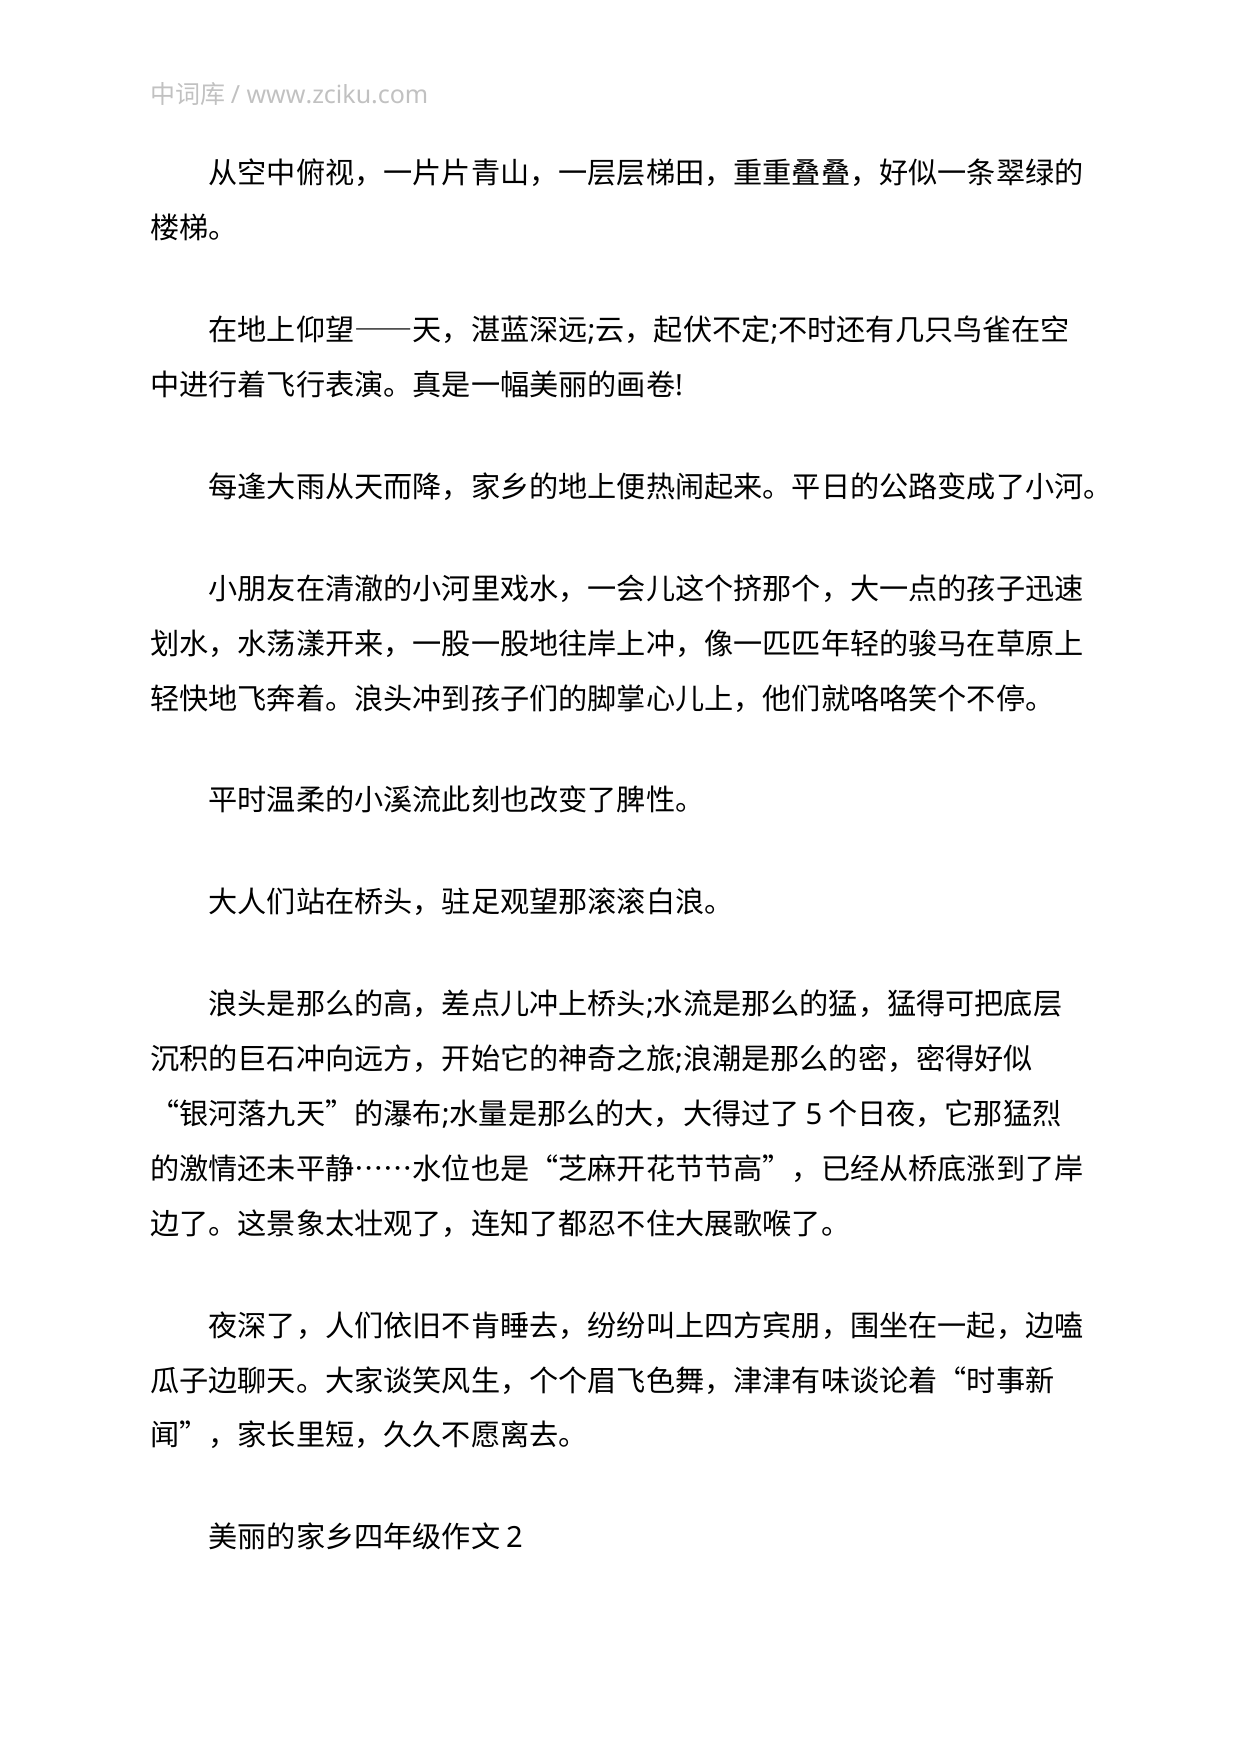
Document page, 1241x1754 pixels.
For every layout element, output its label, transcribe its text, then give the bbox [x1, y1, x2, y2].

text 浪头是那么的高，差点儿冲上桥头;水流是那么的猛，猛得可把底层沉积的巨石冲向远方，开始它的神奇之旅;浪潮是那么的密，密得好似“银河落九天”的瀑布;水量是那么的大，大得过了5个日夜，它那猛烈的激情还未平静……水位也是“芝麻开花节节高”，已经从桥底涨到了岸边了。这景象太壮观了，连知了都忍不住大展歌喉了。 [150, 981, 1090, 1243]
text 小朋友在清澈的小河里戏水，一会儿这个挤那个，大一点的孩子迅速划水，水荡漾开来，一股一股地往岸上冲，像一匹匹年轻的骏马在草原上轻快地飞奔着。浪头冲到孩子们的脚掌心儿上，他们就咯咯笑个不停。 [150, 565, 1090, 717]
text 夜深了，人们依旧不肯睡去，纷纷叫上四方宾朋，围坐在一起，边嗑瓜子边聊天。大家谈笑风生，个个眉飞色舞，津津有味谈论着“时事新闻”，家长里短，久久不愿离去。 [150, 1302, 1090, 1454]
text 美丽的家乡四年级作文2 [150, 1514, 1090, 1556]
text 每逢大雨从天而降，家乡的地上便热闹起来。平日的公路变成了小河。 [150, 464, 1090, 506]
text 平时温柔的小溪流此刻也改变了脾性。 [150, 777, 1090, 819]
text 在地上仰望——天，湛蓝深远;云，起伏不定;不时还有几只鸟雀在空中进行着飞行表演。真是一幅美丽的画卷! [150, 307, 1090, 404]
text 大人们站在桥头，驻足观望那滚滚白浪。 [150, 879, 1090, 921]
text 从空中俯视，一片片青山，一层层梯田，重重叠叠，好似一条翠绿的楼梯。 [150, 150, 1090, 247]
